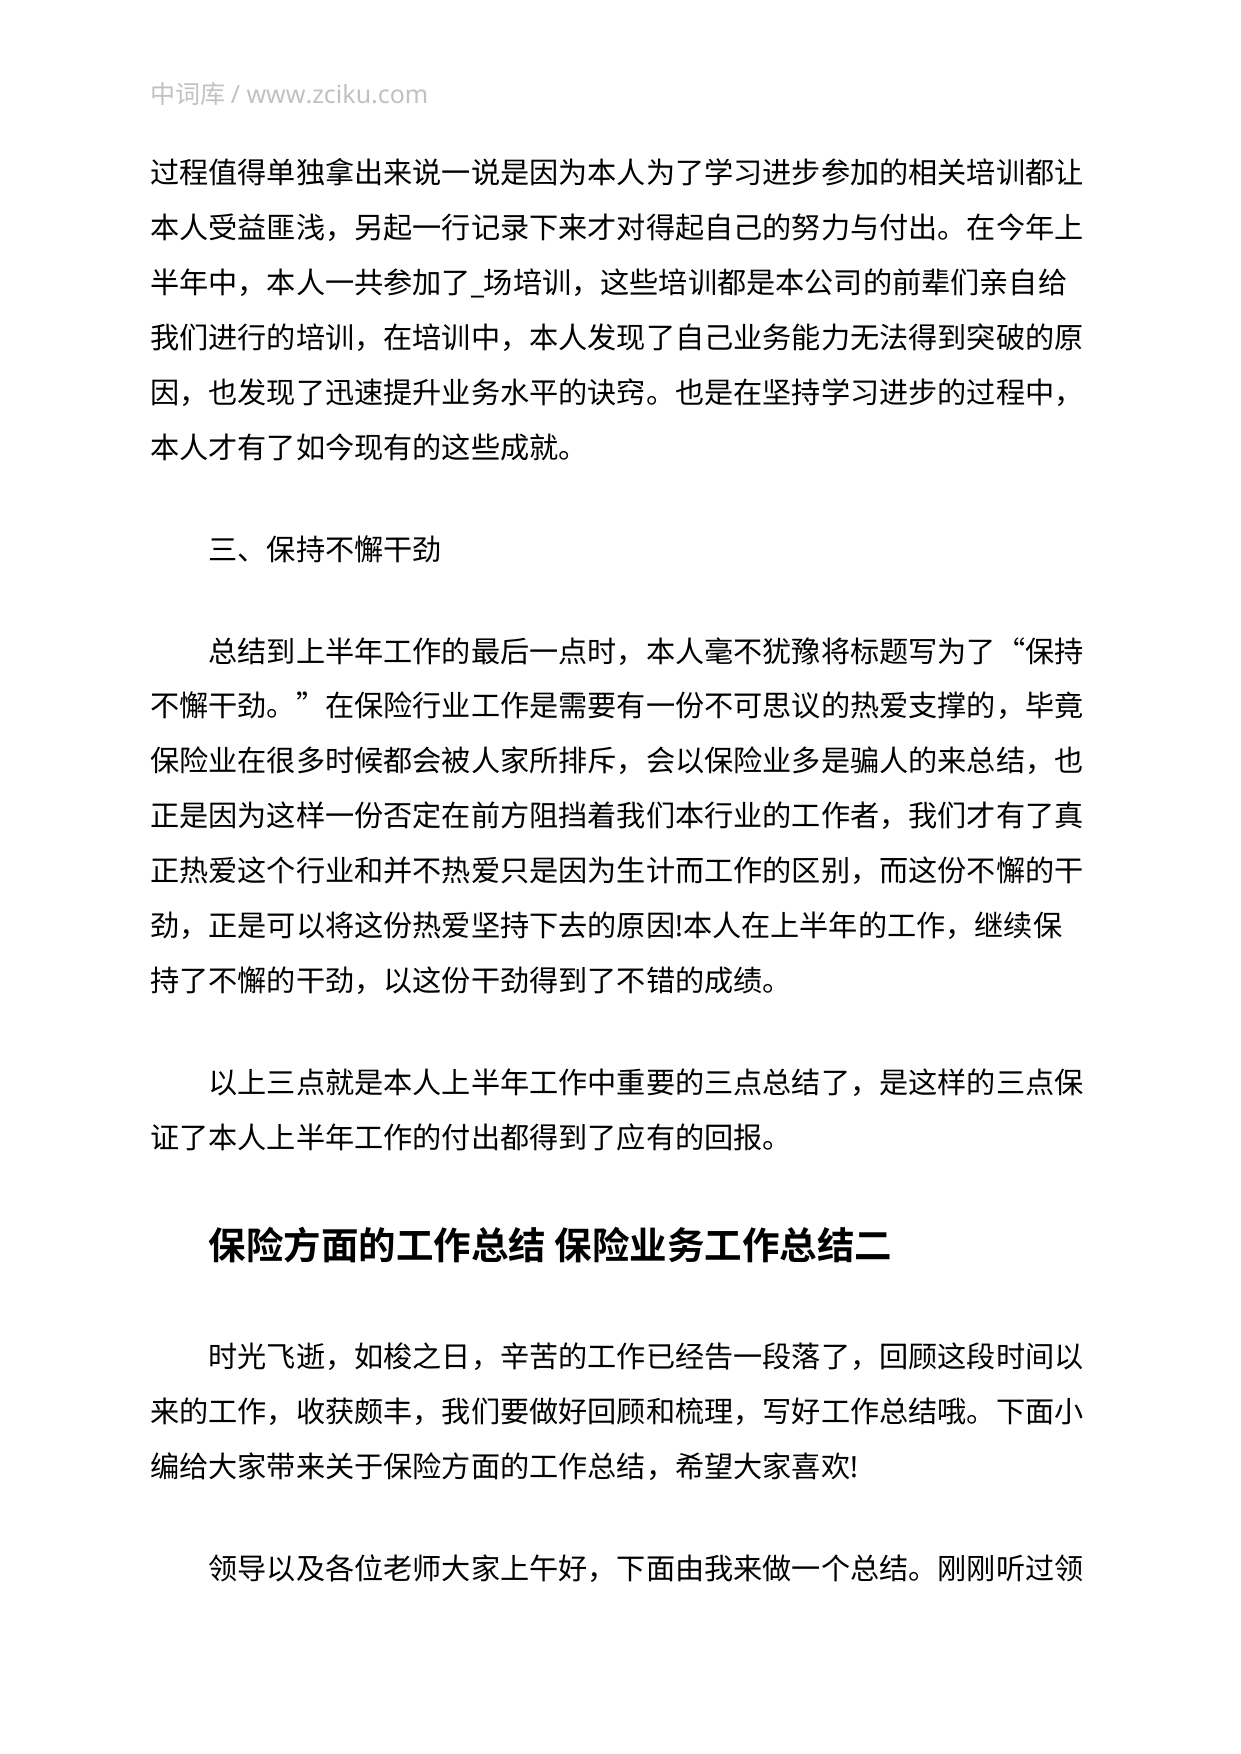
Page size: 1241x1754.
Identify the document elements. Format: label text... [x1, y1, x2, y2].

text 以上三点就是本人上半年工作中重要的三点总结了，是这样的三点保证了本人上半年工作的付出都得到了应有的回报。 [150, 1059, 1090, 1157]
text 时光飞逝，如梭之日，辛苦的工作已经告一段落了，回顾这段时间以来的工作，收获颇丰，我们要做好回顾和梳理，写好工作总结哦。下面小编给大家带来关于保险方面的工作总结，希望大家喜欢! [150, 1333, 1090, 1486]
text 三、保持不懈干劲 [150, 526, 1090, 569]
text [150, 1545, 1090, 1587]
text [150, 150, 1090, 467]
text 总结到上半年工作的最后一点时，本人毫不犹豫将标题写为了“保持不懈干劲。”在保险行业工作是需要有一份不可思议的热爱支撑的，毕竟保险业在很多时候都会被人家所排斥，会以保险业多是骗人的来总结，也正是因为这样一份否定在前方阻挡着我们本行业的工作者，我们才有了真正热爱这个行业和并不热爱只是因为生计而工作的区别，而这份不懈的干劲，正是可以将这份热爱坚持下去的原因!本人在上半年的工作，继续保持了不懈的干劲，以这份干劲得到了不错的成绩。 [150, 628, 1090, 1000]
text 保险方面的工作总结 保险业务工作总结二 [150, 1216, 1090, 1270]
